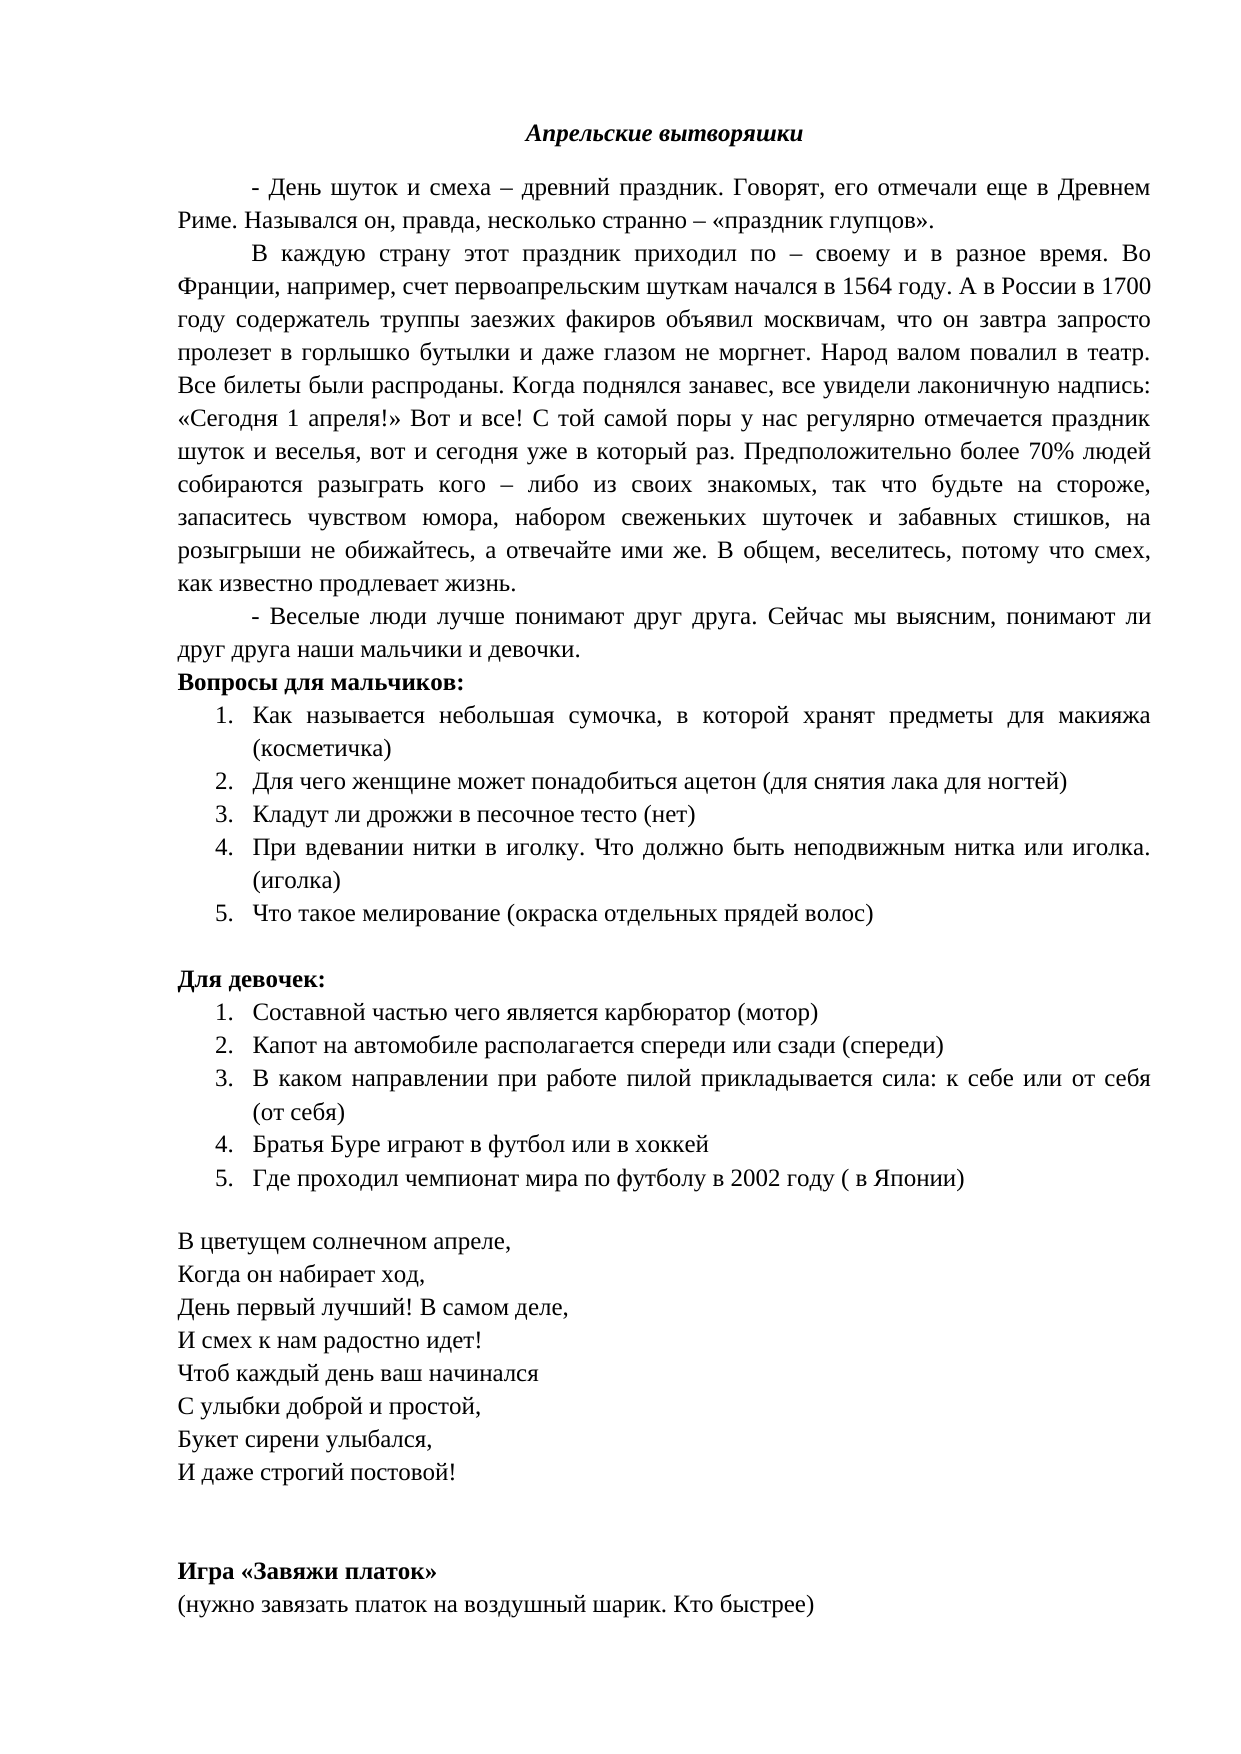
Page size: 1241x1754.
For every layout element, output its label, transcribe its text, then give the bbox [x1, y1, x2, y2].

list Капот на автомобиле располагается спереди или сзади (спереди) [215, 1031, 1152, 1059]
text И даже строгий постовой! [177, 1457, 1152, 1486]
list Для чего женщине может понадобиться ацетон (для снятия лака для ногтей) [215, 766, 1152, 795]
text Для девочек: [177, 964, 1152, 993]
list Как называется небольшая сумочка, в которой хранят предметы для макияжа (косметичка) [215, 700, 1152, 762]
list Что такое мелирование (окраска отдельных прядей волос) [215, 898, 1152, 927]
text В каждую страну этот праздник приходил по – своему и в разное время. Во Франции, например, счет первоапрельским шуткам начался в 1564 году. А в России в 1700 году содержатель труппы заезжих факиров объявил москвичам, что он завтра запросто пролезет в горлышко бутылки и даже глазом не моргнет. Народ валом повалил в театр. Все билеты были распроданы. Когда поднялся занавес, все увидели лаконичную надпись: «Сегодня 1 апреля!» Вот и все! С той самой поры у нас регулярно отмечается праздник шуток и веселья, вот и сегодня уже в который раз. Предположительно более 70% людей собираются разыграть кого – либо из своих знакомых, так что будьте на стороже, запаситесь чувством юмора, набором свеженьких шуточек и забавных стишков, на розыгрыши не обижайтесь, а отвечайте ими же. В общем, веселитесь, потому что смех, как известно продлевает жизнь. [177, 238, 1152, 597]
list Составной частью чего является карбюратор (мотор) [215, 997, 1152, 1026]
text Игра «Завяжи платок» [177, 1556, 1152, 1585]
text Букет сирени улыбался, [177, 1424, 1152, 1453]
text Чтоб каждый день ваш начинался [177, 1358, 1152, 1387]
list При вдевании нитки в иголку. Что должно быть неподвижным нитка или иголка.(иголка) [215, 832, 1152, 894]
list Кладут ли дрожжи в песочное тесто (нет) [215, 799, 1152, 828]
list Где проходил чемпионат мира по футболу в 2002 году ( в Японии) [215, 1163, 1152, 1191]
text - Веселые люди лучше понимают друг друга. Сейчас мы выясним, понимают ли друг друга наши мальчики и девочки. [177, 601, 1152, 663]
text Апрельские вытворяшки [177, 118, 1152, 147]
text Вопросы для мальчиков: [177, 667, 1152, 696]
text С улыбки доброй и простой, [177, 1391, 1152, 1420]
text День первый лучший! В самом деле, [177, 1292, 1152, 1321]
text И смех к нам радостно идет! [177, 1325, 1152, 1354]
text В цветущем солнечном апреле, [177, 1226, 1152, 1254]
text Когда он набирает ход, [177, 1259, 1152, 1288]
text (нужно завязать платок на воздушный шарик. Кто быстрее) [177, 1589, 1152, 1618]
list В каком направлении при работе пилой прикладывается сила: к себе или от себя (от себя) [215, 1063, 1152, 1125]
list Братья Буре играют в футбол или в хоккей [215, 1129, 1152, 1158]
text - День шуток и смеха – древний праздник. Говорят, его отмечали еще в Древнем Риме. Назывался он, правда, несколько странно – «праздник глупцов». [177, 172, 1152, 234]
